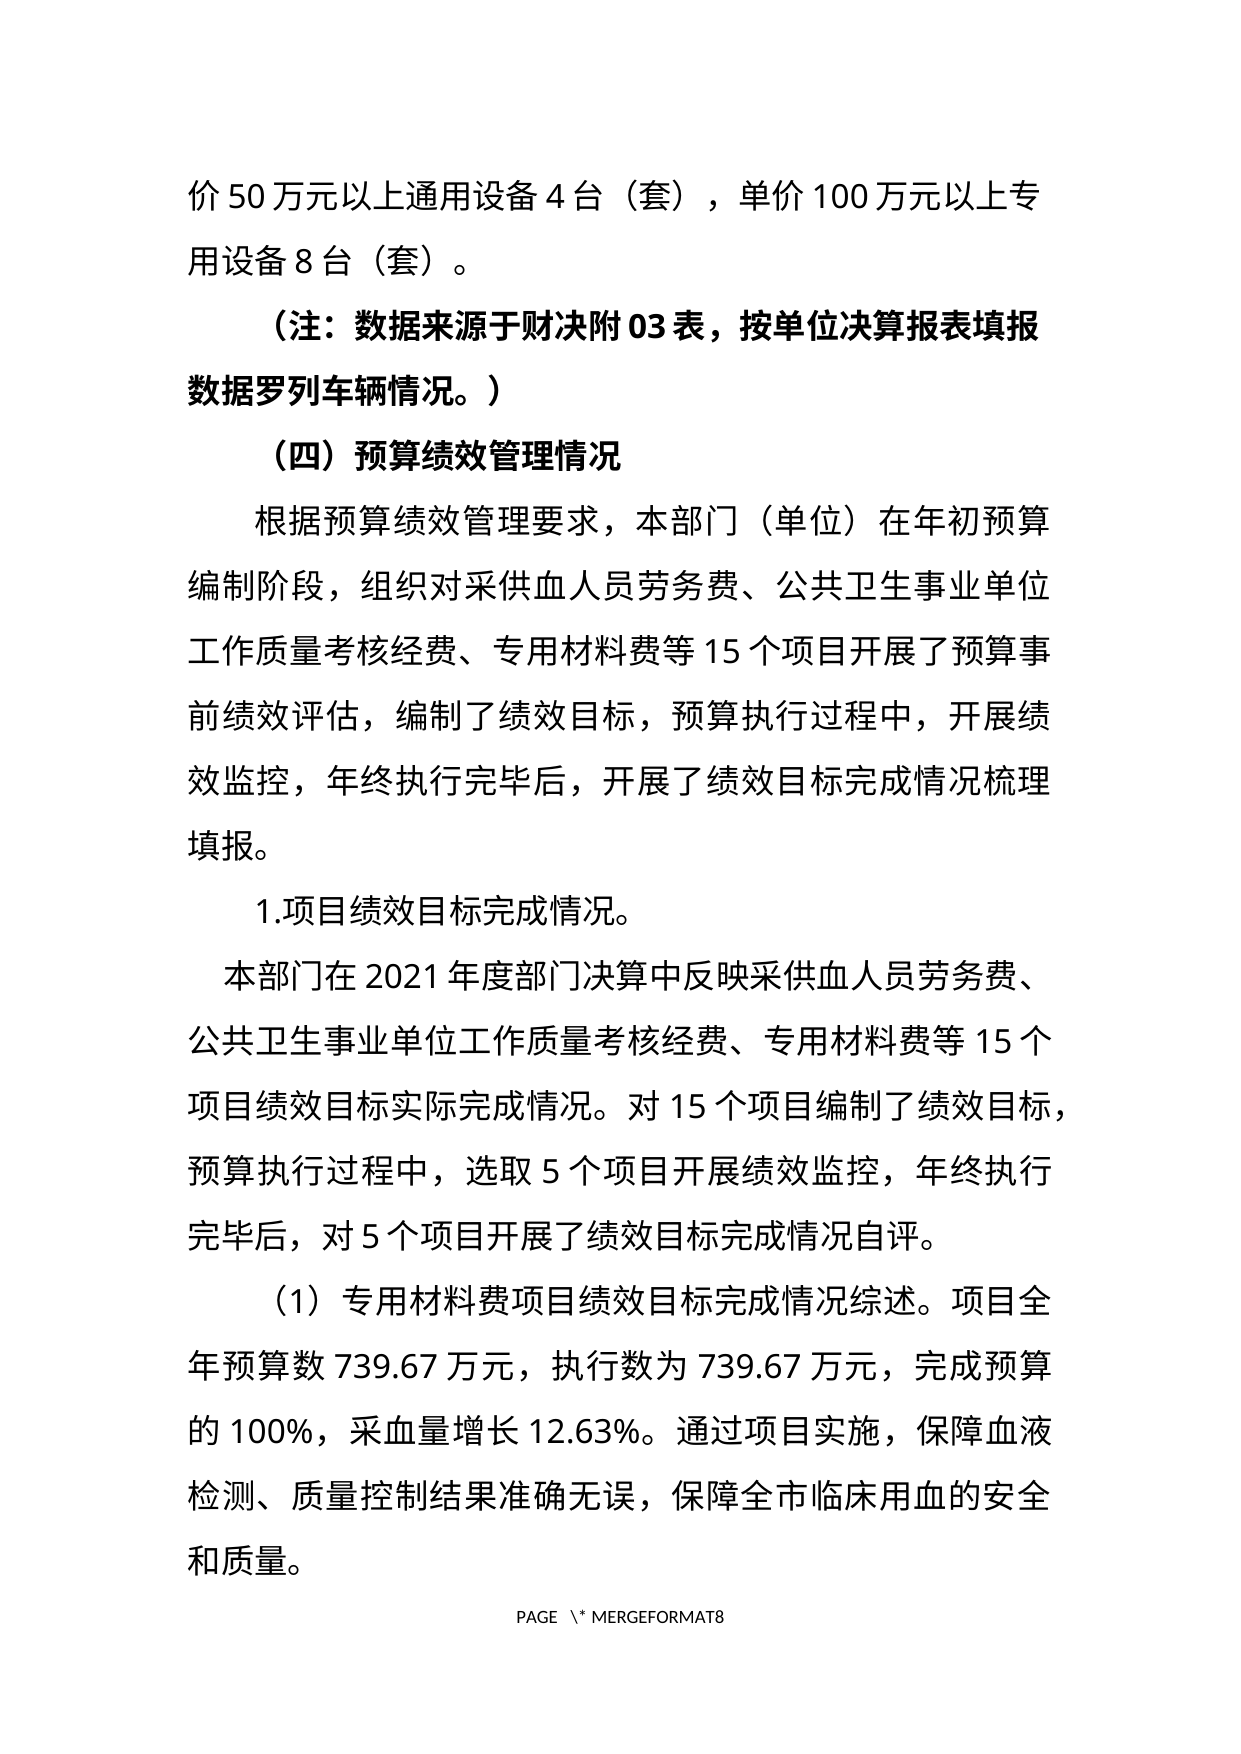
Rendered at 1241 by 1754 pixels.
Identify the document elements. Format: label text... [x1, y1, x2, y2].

text （注：数据来源于财决附03表，按单位决算报表填报数据罗列车辆情况。） [187, 292, 1053, 422]
text （四）预算绩效管理情况 [187, 422, 1053, 487]
text 1.项目绩效目标完成情况。 本部门在2021年度部门决算中反映采供血人员劳务费、公共卫生事业单位工作质量考核经费、专用材料费等15个项目绩效目标实际完成情况。对15个项目编制了绩效目标，预算执行过程中，选取5个项目开展绩效监控，年终执行完毕后，对5个项目开展了绩效目标完成情况自评。 [187, 877, 1053, 1267]
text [187, 162, 1053, 292]
text （1）专用材料费项目绩效目标完成情况综述。项目全年预算数739.67万元，执行数为739.67万元，完成预算的100%，采血量增长12.63%。通过项目实施，保障血液检测、质量控制结果准确无误，保障全市临床用血的安全和质量。 [187, 1267, 1053, 1592]
text 根据预算绩效管理要求，本部门（单位）在年初预算编制阶段，组织对采供血人员劳务费、公共卫生事业单位工作质量考核经费、专用材料费等15个项目开展了预算事前绩效评估，编制了绩效目标，预算执行过程中，开展绩效监控，年终执行完毕后，开展了绩效目标完成情况梳理填报。 [187, 487, 1053, 877]
